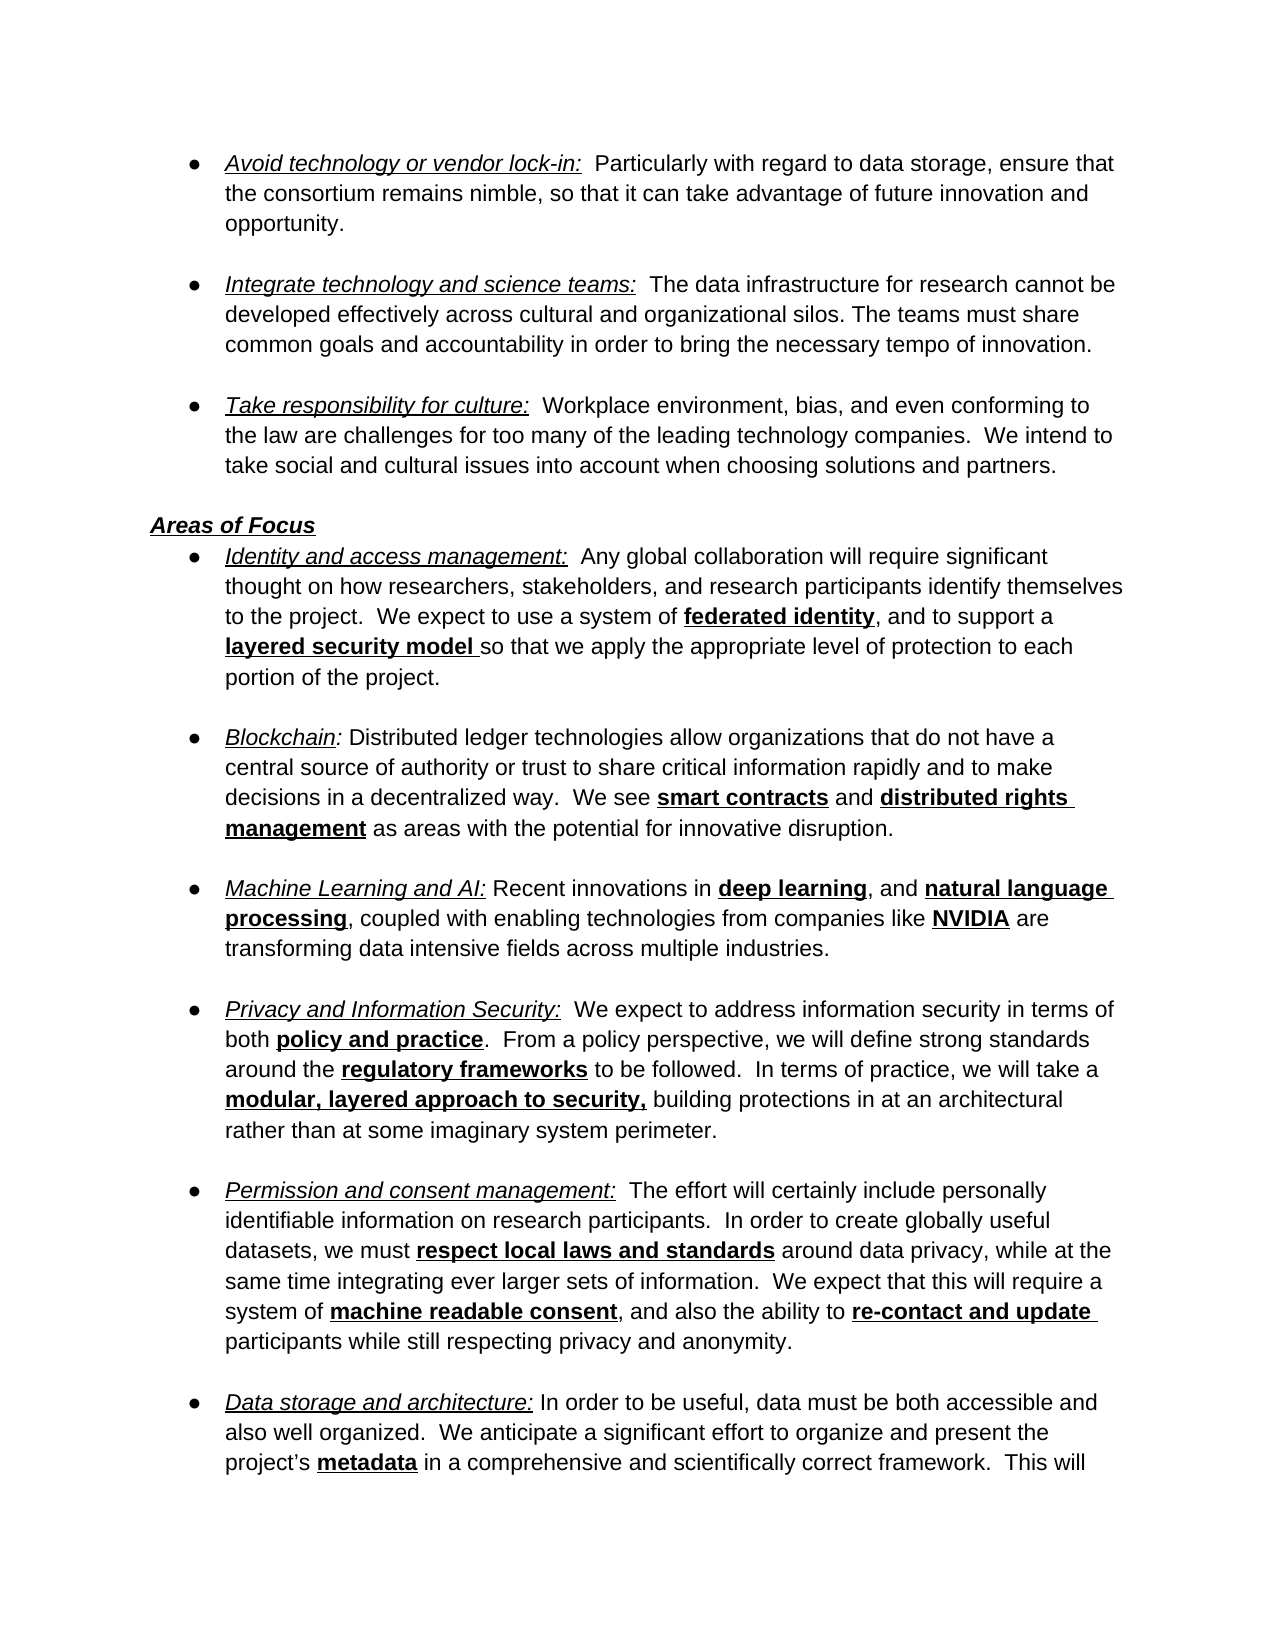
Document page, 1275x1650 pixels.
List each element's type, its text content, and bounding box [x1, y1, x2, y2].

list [187, 1388, 1125, 1475]
list Identity and access management: Any global collaboration will require significant thought on how researchers, stakeholders, and research participants identify themselves to the project. We expect to use a system of federated identity, and to support a layered security model so that we apply the appropriate level of protection to each portion of the project. [187, 543, 1125, 690]
list Privacy and Information Security: We expect to address information security in terms of both policy and practice. From a policy perspective, we will define strong standards around the regulatory frameworks to be followed. In terms of practice, we will take a modular, layered approach to security, building protections in at an architectural rather than at some imaginary system perimeter. [187, 996, 1125, 1143]
text Areas of Focus [150, 512, 1125, 539]
list Machine Learning and AI: Recent innovations in deep learning, and natural language processing, coupled with enabling technologies from companies like NVIDIA are transforming data intensive fields across multiple industries. [187, 875, 1125, 962]
list Blockchain: Distributed ledger technologies allow organizations that do not have a central source of authority or trust to share critical information rapidly and to make decisions in a decentralized way. We see smart contracts and distributed rights management as areas with the potential for innovative disruption. [187, 724, 1125, 841]
list Take responsibility for culture: Workplace environment, bias, and even conforming to the law are challenges for too many of the leading technology companies. We intend to take social and cultural issues into account when choosing solutions and partners. [187, 392, 1125, 478]
list Avoid technology or vendor lock-in: Particularly with regard to data storage, ensure that the consortium remains nimble, so that it can take advantage of future innovation and opportunity. [187, 150, 1125, 237]
list Permission and consent management: The effort will certainly include personally identifiable information on research participants. In order to create globally useful datasets, we must respect local laws and standards around data privacy, while at the same time integrating ever larger sets of information. We expect that this will require a system of machine readable consent, and also the ability to re-contact and update participants while still respecting privacy and anonymity. [187, 1177, 1125, 1354]
list Integrate technology and science teams: The data infrastructure for research cannot be developed effectively across cultural and organizational silos. The teams must share common goals and accountability in order to bring the necessary tempo of innovation. [187, 271, 1125, 358]
